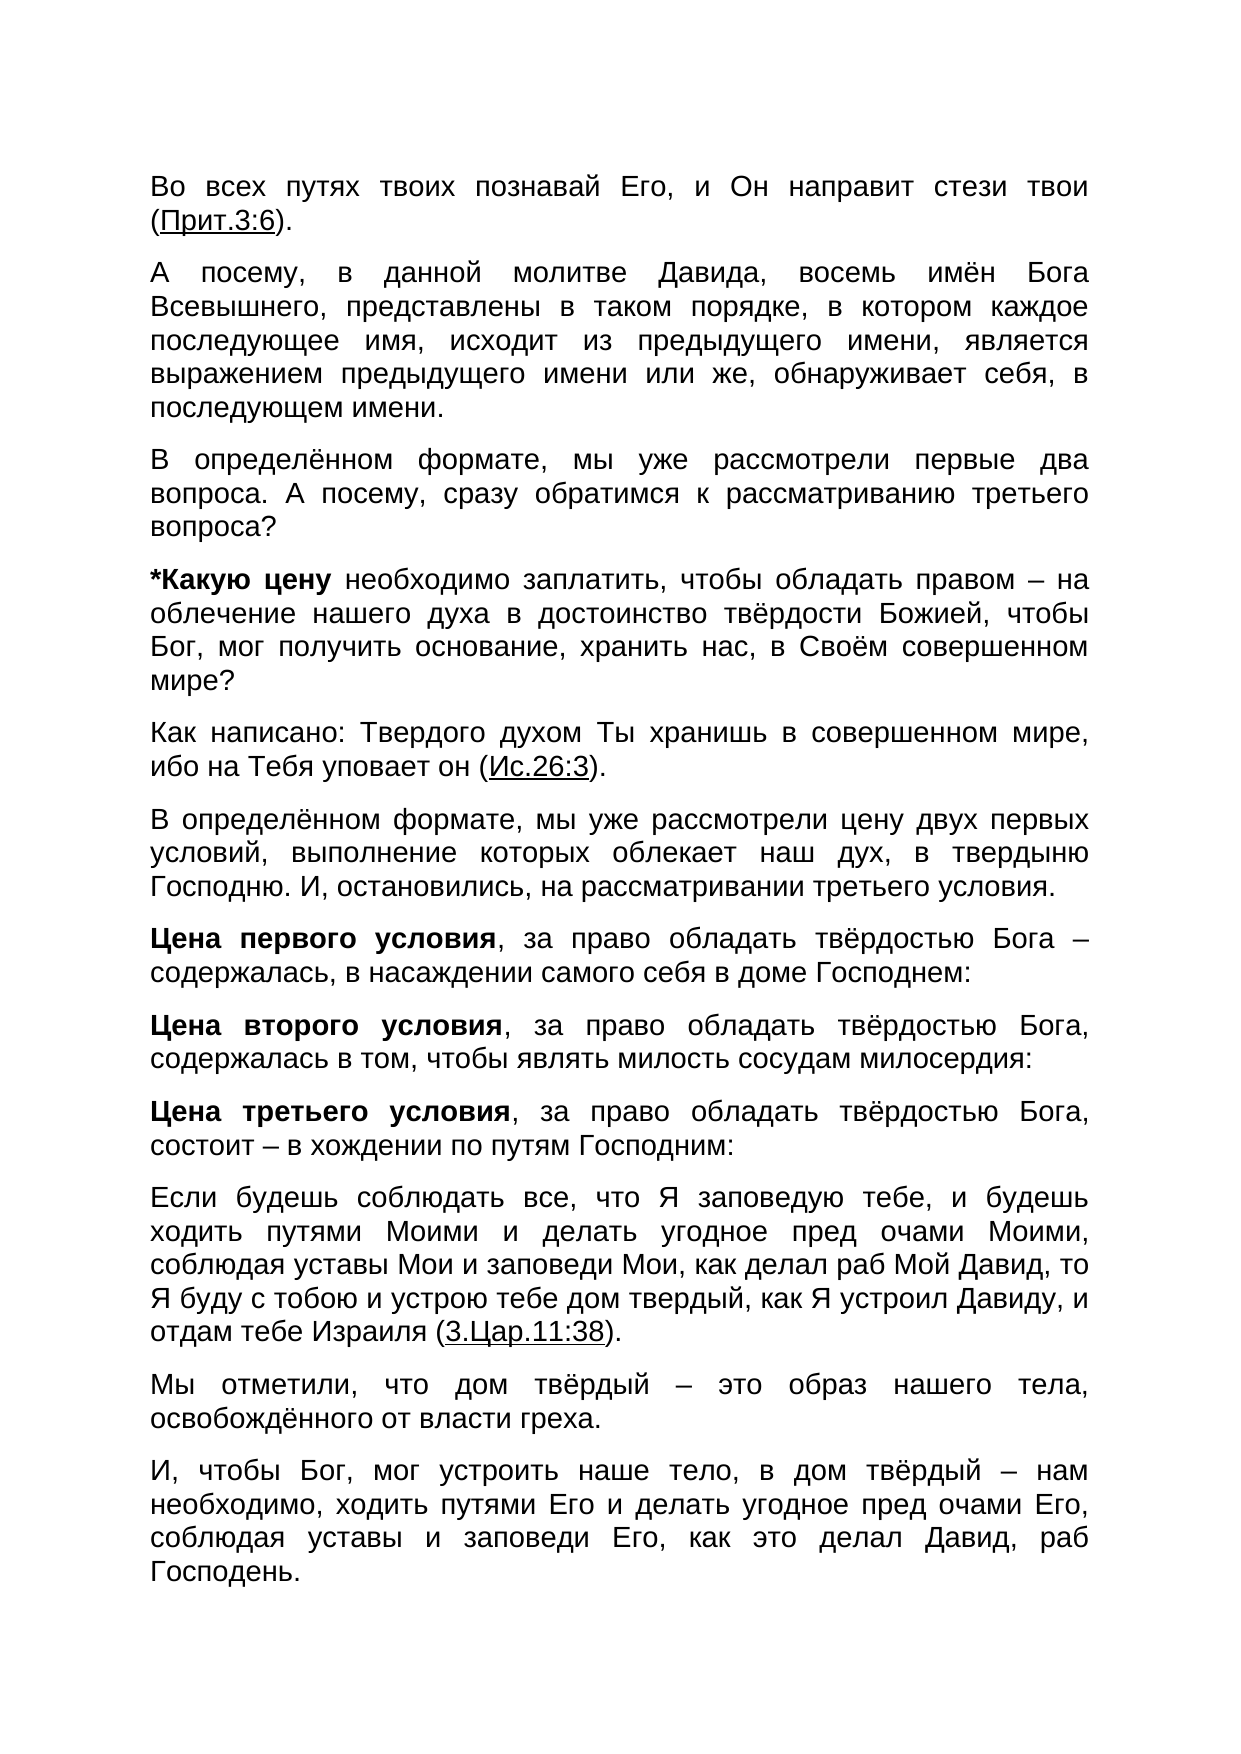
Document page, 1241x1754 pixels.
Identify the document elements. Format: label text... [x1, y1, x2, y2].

text Цена второго условия, за право обладать твёрдостью Бога, содержалась в том, чтобы являть милость сосудам милосердия: [150, 1008, 1090, 1075]
text Как написано: Твердого духом Ты хранишь в совершенном мире, ибо на Тебя уповает он (Ис.26:3). [150, 715, 1090, 782]
text В определённом формате, мы уже рассмотрели первые два вопроса. А посему, сразу обратимся к рассматриванию третьего вопроса? [150, 442, 1090, 543]
text Цена первого условия, за право обладать твёрдостью Бога – содержалась, в насаждении самого себя в доме Господнем: [150, 921, 1090, 988]
text Мы отметили, что дом твёрдый – это образ нашего тела, освобождённого от власти греха. [150, 1367, 1090, 1434]
text Во всех путях твоих познавай Его, и Он направит стези твои (Прит.3:6). [150, 169, 1090, 236]
text А посему, в данной молитве Давида, восемь имён Бога Всевышнего, представлены в таком порядке, в котором каждое последующее имя, исходит из предыдущего имени, является выражением предыдущего имени или же, обнаруживает себя, в последующем имени. [150, 255, 1090, 423]
text Если будешь соблюдать все, что Я заповедую тебе, и будешь ходить путями Моими и делать угодное пред очами Моими, соблюдая уставы Мои и заповеди Мои, как делал раб Мой Давид, то Я буду с тобою и устрою тебе дом твердый, как Я устроил Давиду, и отдам тебе Израиля (3.Цар.11:38). [150, 1180, 1090, 1348]
text *Какую цену необходимо заплатить, чтобы обладать правом – на облечение нашего духа в достоинство твёрдости Божией, чтобы Бог, мог получить основание, хранить нас, в Своём совершенном мире? [150, 562, 1090, 696]
text И, чтобы Бог, мог устроить наше тело, в дом твёрдый – нам необходимо, ходить путями Его и делать угодное пред очами Его, соблюдая уставы и заповеди Его, как это делал Давид, раб Господень. [150, 1453, 1090, 1587]
text Цена третьего условия, за право обладать твёрдостью Бога, состоит – в хождении по путям Господним: [150, 1094, 1090, 1161]
text В определённом формате, мы уже рассмотрели цену двух первых условий, выполнение которых облекает наш дух, в твердыню Господню. И, остановились, на рассматривании третьего условия. [150, 802, 1090, 902]
